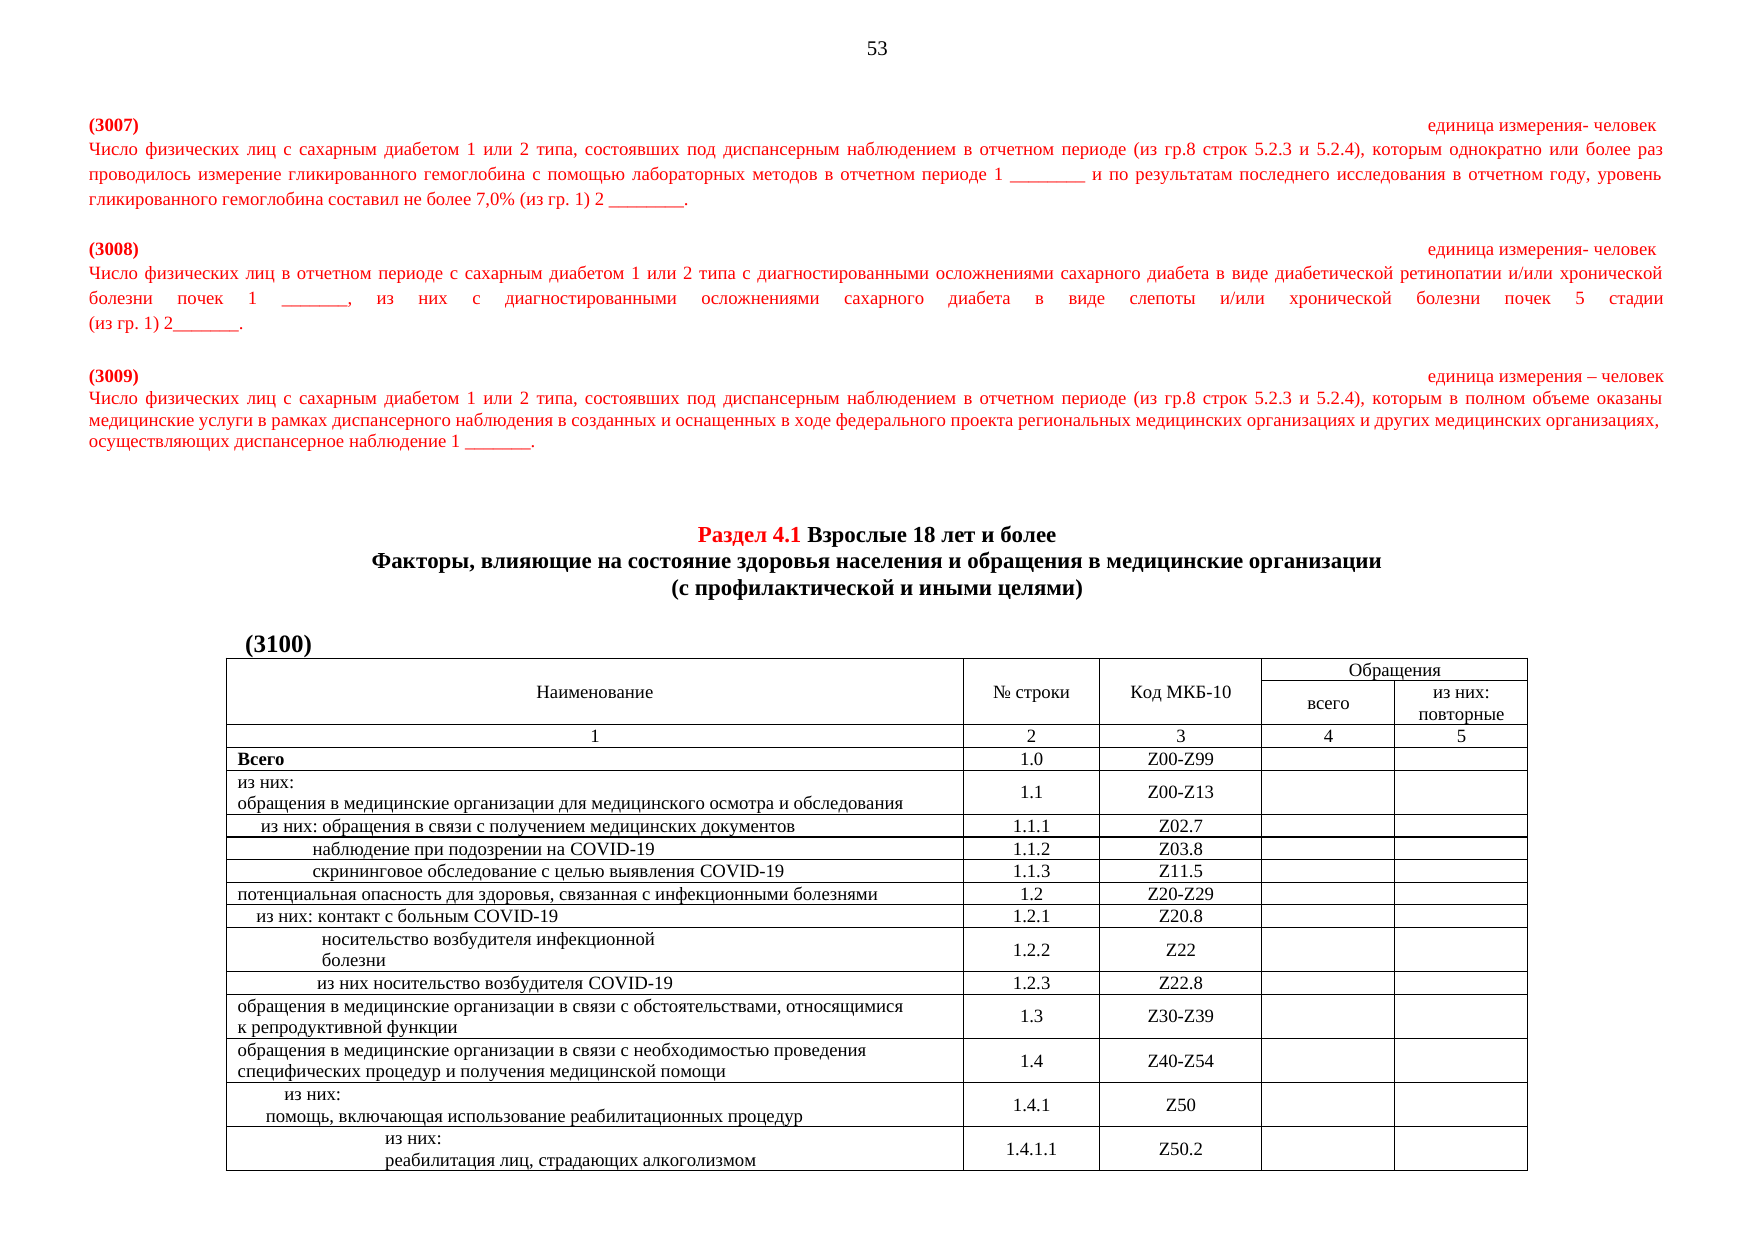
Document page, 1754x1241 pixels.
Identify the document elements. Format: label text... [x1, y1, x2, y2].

text Факторы, влияющие на состояние здоровья населения и обращения в медицинские организации [89, 547, 1665, 574]
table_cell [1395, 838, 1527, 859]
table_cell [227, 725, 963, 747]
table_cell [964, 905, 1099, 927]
text Число физических лиц с сахарным диабетом 1 или 2 типа, состоявших под диспансерным наблюдением в отчетном периоде (из гр.8 строк 5.2.3 и 5.2.4), которым однократно или более раз проводилось измерение гликированного гемоглобина с помощью лабораторных методов в отчетном периоде 1 ________ и по результатам последнего исследования в отчетном году, уровень гликированного гемоглобина составил не более 7,0% (из гр. 1) 2 ________. [89, 138, 1665, 209]
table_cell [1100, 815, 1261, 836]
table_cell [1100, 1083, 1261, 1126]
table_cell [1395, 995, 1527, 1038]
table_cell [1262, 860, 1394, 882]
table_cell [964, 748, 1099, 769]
text (3100) [239, 629, 1665, 658]
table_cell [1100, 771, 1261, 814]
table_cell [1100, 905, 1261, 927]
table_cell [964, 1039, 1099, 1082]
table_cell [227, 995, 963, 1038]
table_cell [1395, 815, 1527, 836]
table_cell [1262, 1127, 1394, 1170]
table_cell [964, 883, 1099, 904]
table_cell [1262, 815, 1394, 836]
text Число физических лиц с сахарным диабетом 1 или 2 типа, состоявших под диспансерным наблюдением в отчетном периоде (из гр.8 строк 5.2.3 и 5.2.4), которым в полном объеме оказаны медицинские услуги в рамках диспансерного наблюдения в созданных и оснащенных в ходе федерального проекта региональных медицинских организациях и других медицинских организациях, [89, 387, 1665, 430]
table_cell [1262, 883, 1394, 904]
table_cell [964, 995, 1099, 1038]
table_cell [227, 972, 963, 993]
text осуществляющих диспансерное наблюдение 1 _______. [89, 430, 1665, 452]
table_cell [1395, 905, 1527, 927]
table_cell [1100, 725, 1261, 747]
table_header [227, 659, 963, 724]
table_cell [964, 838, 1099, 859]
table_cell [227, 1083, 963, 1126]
text (с профилактической и иными целями) [89, 574, 1665, 600]
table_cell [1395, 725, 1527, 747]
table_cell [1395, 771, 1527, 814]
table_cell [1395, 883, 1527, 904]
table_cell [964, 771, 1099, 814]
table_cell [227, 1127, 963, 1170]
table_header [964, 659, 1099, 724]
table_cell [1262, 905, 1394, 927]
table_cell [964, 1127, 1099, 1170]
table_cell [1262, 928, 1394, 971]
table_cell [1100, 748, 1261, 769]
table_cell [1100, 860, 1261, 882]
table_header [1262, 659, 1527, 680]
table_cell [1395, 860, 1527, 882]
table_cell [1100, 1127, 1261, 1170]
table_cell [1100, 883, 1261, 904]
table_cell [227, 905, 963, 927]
text (3008) единица измерения- человек [89, 237, 1665, 259]
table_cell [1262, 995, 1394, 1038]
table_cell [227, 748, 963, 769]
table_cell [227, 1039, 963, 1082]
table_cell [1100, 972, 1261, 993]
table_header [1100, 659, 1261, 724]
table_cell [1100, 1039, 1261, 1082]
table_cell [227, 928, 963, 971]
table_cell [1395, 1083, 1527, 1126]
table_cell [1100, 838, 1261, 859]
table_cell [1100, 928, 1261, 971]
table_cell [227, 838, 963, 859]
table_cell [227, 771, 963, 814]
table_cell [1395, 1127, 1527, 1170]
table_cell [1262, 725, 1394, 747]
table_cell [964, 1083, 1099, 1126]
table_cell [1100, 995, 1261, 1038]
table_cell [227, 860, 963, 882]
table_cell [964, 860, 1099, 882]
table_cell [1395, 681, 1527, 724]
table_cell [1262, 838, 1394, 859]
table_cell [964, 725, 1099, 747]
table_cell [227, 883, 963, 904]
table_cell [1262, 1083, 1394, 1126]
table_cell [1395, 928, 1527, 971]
text Число физических лиц в отчетном периоде с сахарным диабетом 1 или 2 типа с диагностированными осложнениями сахарного диабета в виде диабетической ретинопатии и/или хронической болезни почек 1 _______, из них с диагностированными осложнениями сахарного диабета в виде слепоты и/или хронической болезни почек 5 стадии (из гр. 1) 2_______. [89, 262, 1665, 333]
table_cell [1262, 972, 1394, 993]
text Раздел 4.1 Взрослые 18 лет и более [89, 521, 1665, 547]
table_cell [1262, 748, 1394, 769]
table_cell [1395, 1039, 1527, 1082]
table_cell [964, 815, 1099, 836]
text (3007) единица измерения- человек [89, 113, 1665, 135]
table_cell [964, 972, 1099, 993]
text (3009) единица измерения – человек [89, 365, 1665, 387]
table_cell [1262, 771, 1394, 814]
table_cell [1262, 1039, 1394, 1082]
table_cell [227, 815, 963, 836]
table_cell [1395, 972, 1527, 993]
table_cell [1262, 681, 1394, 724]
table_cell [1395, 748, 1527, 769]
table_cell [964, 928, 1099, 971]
